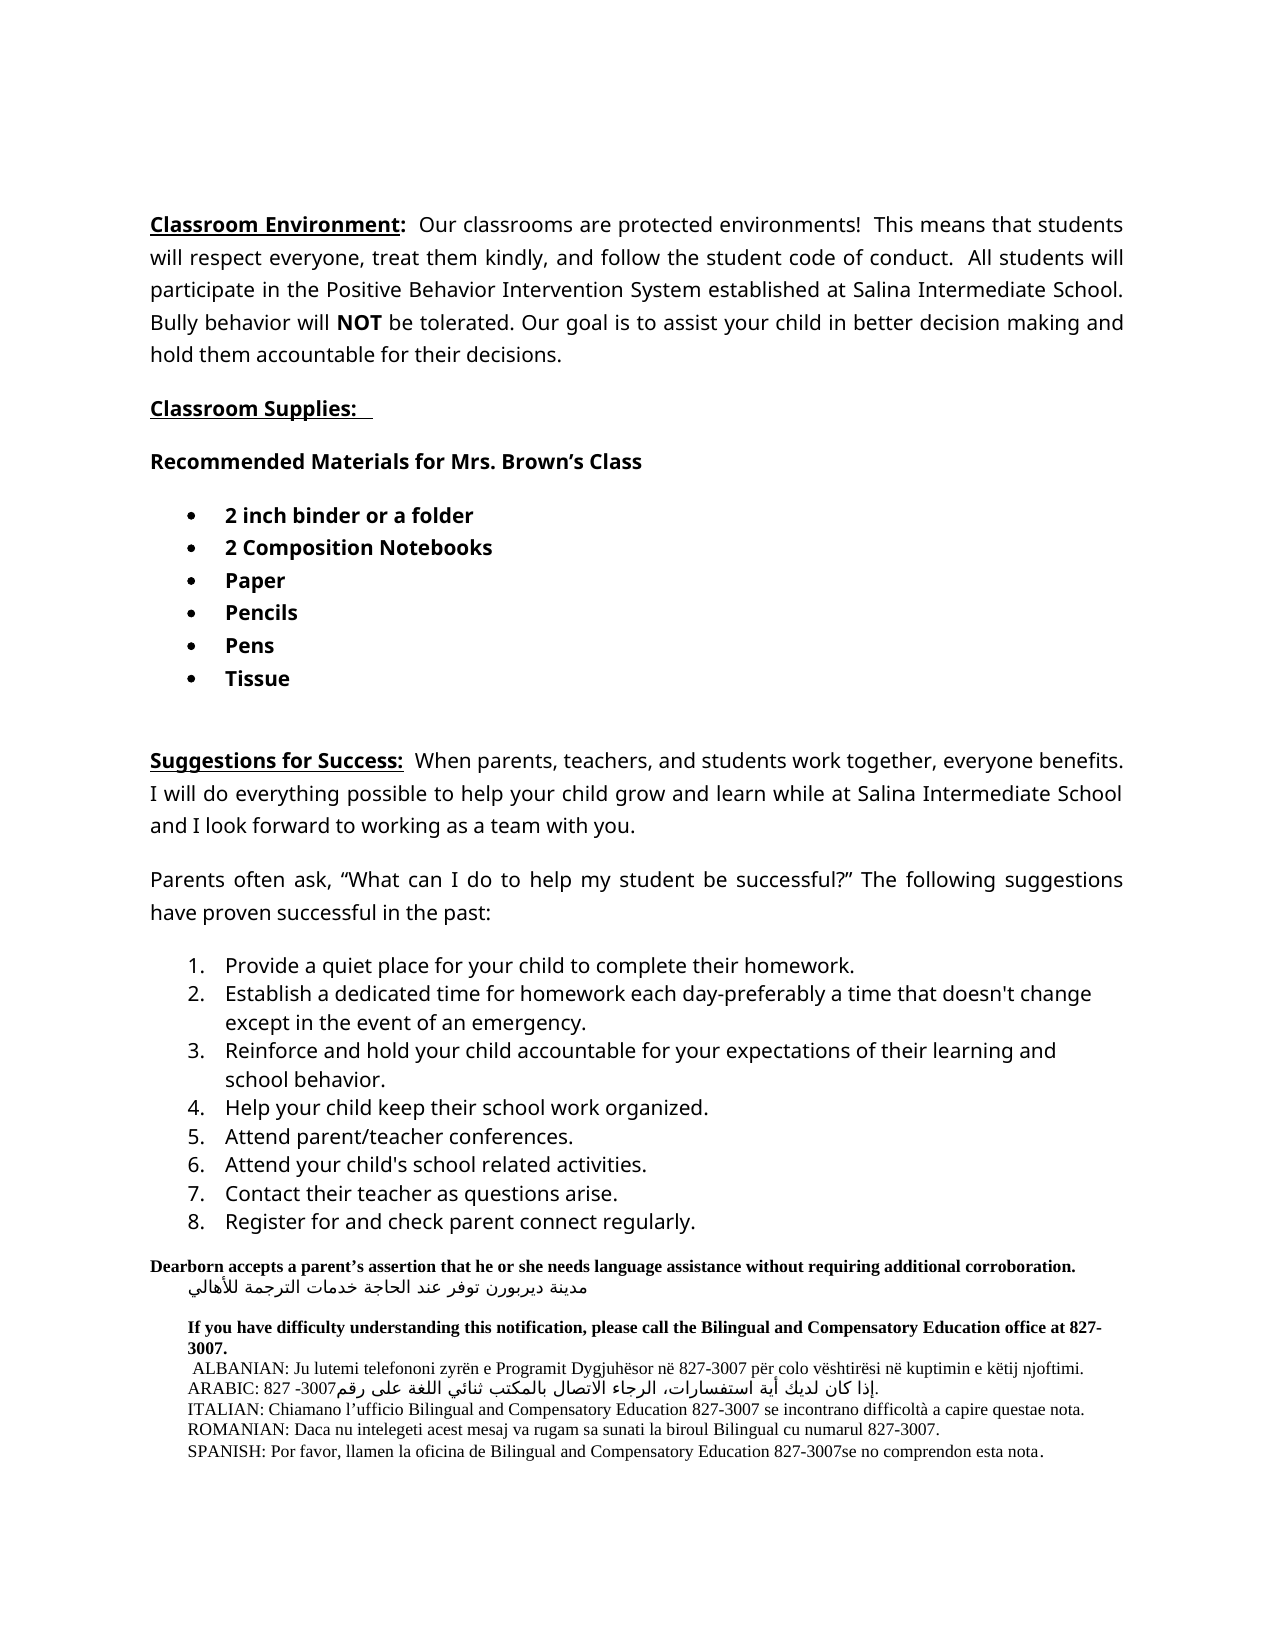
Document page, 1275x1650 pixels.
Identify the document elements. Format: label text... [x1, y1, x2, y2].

text ROMANIAN: Daca nu intelegeti acest mesaj va rugam sa sunati la biroul Bilingual cu numarul 827-3007. [187, 1419, 1125, 1439]
list Tissue [187, 664, 1125, 692]
text Classroom Environment: Our classrooms are protected environments! This means that students will respect everyone, treat them kindly, and follow the student code of conduct. All students will participate in the Positive Behavior Intervention System established at Salina Intermediate School. Bully behavior will NOT be tolerated. Our goal is to assist your child in better decision making and hold them accountable for their decisions. [150, 210, 1125, 369]
text Recommended Materials for Mrs. Brown’s Class [150, 447, 1125, 476]
text ARABIC: إذا كان لديك أية استفسارات، الرجاء الاتصال بالمكتب ثنائي اللغة على رقم3007- 827. [187, 1378, 1125, 1399]
list Contact their teacher as questions arise. [187, 1179, 1125, 1207]
list Establish a dedicated time for homework each day-preferably a time that doesn't change except in the event of an emergency. [187, 979, 1125, 1036]
text SPANISH: Por favor, llamen la oficina de Bilingual and Compensatory Education 827-3007se no comprendon esta nota. [187, 1439, 1125, 1461]
list Provide a quiet place for your child to complete their homework. [187, 951, 1125, 979]
text If you have difficulty understanding this notification, please call the Bilingual and Compensatory Education office at 827-3007. [187, 1317, 1125, 1358]
text Dearborn accepts a parent’s assertion that he or she needs language assistance without requiring additional corroboration. [150, 1256, 1125, 1277]
text Suggestions for Success: When parents, teachers, and students work together, everyone benefits. I will do everything possible to help your child grow and learn while at Salina Intermediate School and I look forward to working as a team with you. [150, 746, 1125, 840]
list 2 inch binder or a folder [187, 501, 1125, 529]
list Attend your child's school related activities. [187, 1150, 1125, 1179]
text ITALIAN: Chiamano l’ufficio Bilingual and Compensatory Education 827-3007 se incontrano difficoltà a capire questae nota. [187, 1399, 1125, 1419]
text Classroom Supplies: [150, 394, 1125, 422]
text مدينة ديربورن توفر عند الحاجة خدمات الترجمة للأهالي [187, 1277, 1125, 1297]
list 2 Composition Notebooks [187, 533, 1125, 562]
text Parents often ask, “What can I do to help my student be successful?” The following suggestions have proven successful in the past: [150, 865, 1125, 926]
list Attend parent/teacher conferences. [187, 1122, 1125, 1150]
list Reinforce and hold your child accountable for your expectations of their learning and school behavior. [187, 1036, 1125, 1093]
list Pencils [187, 598, 1125, 627]
list Register for and check parent connect regularly. [187, 1207, 1125, 1236]
list Pens [187, 631, 1125, 659]
list Help your child keep their school work organized. [187, 1093, 1125, 1122]
text ALBANIAN: Ju lutemi telefononi zyrën e Programit Dygjuhësor në 827-3007 për colo vështirësi në kuptimin e këtij njoftimi. [187, 1358, 1125, 1378]
list Paper [187, 566, 1125, 594]
